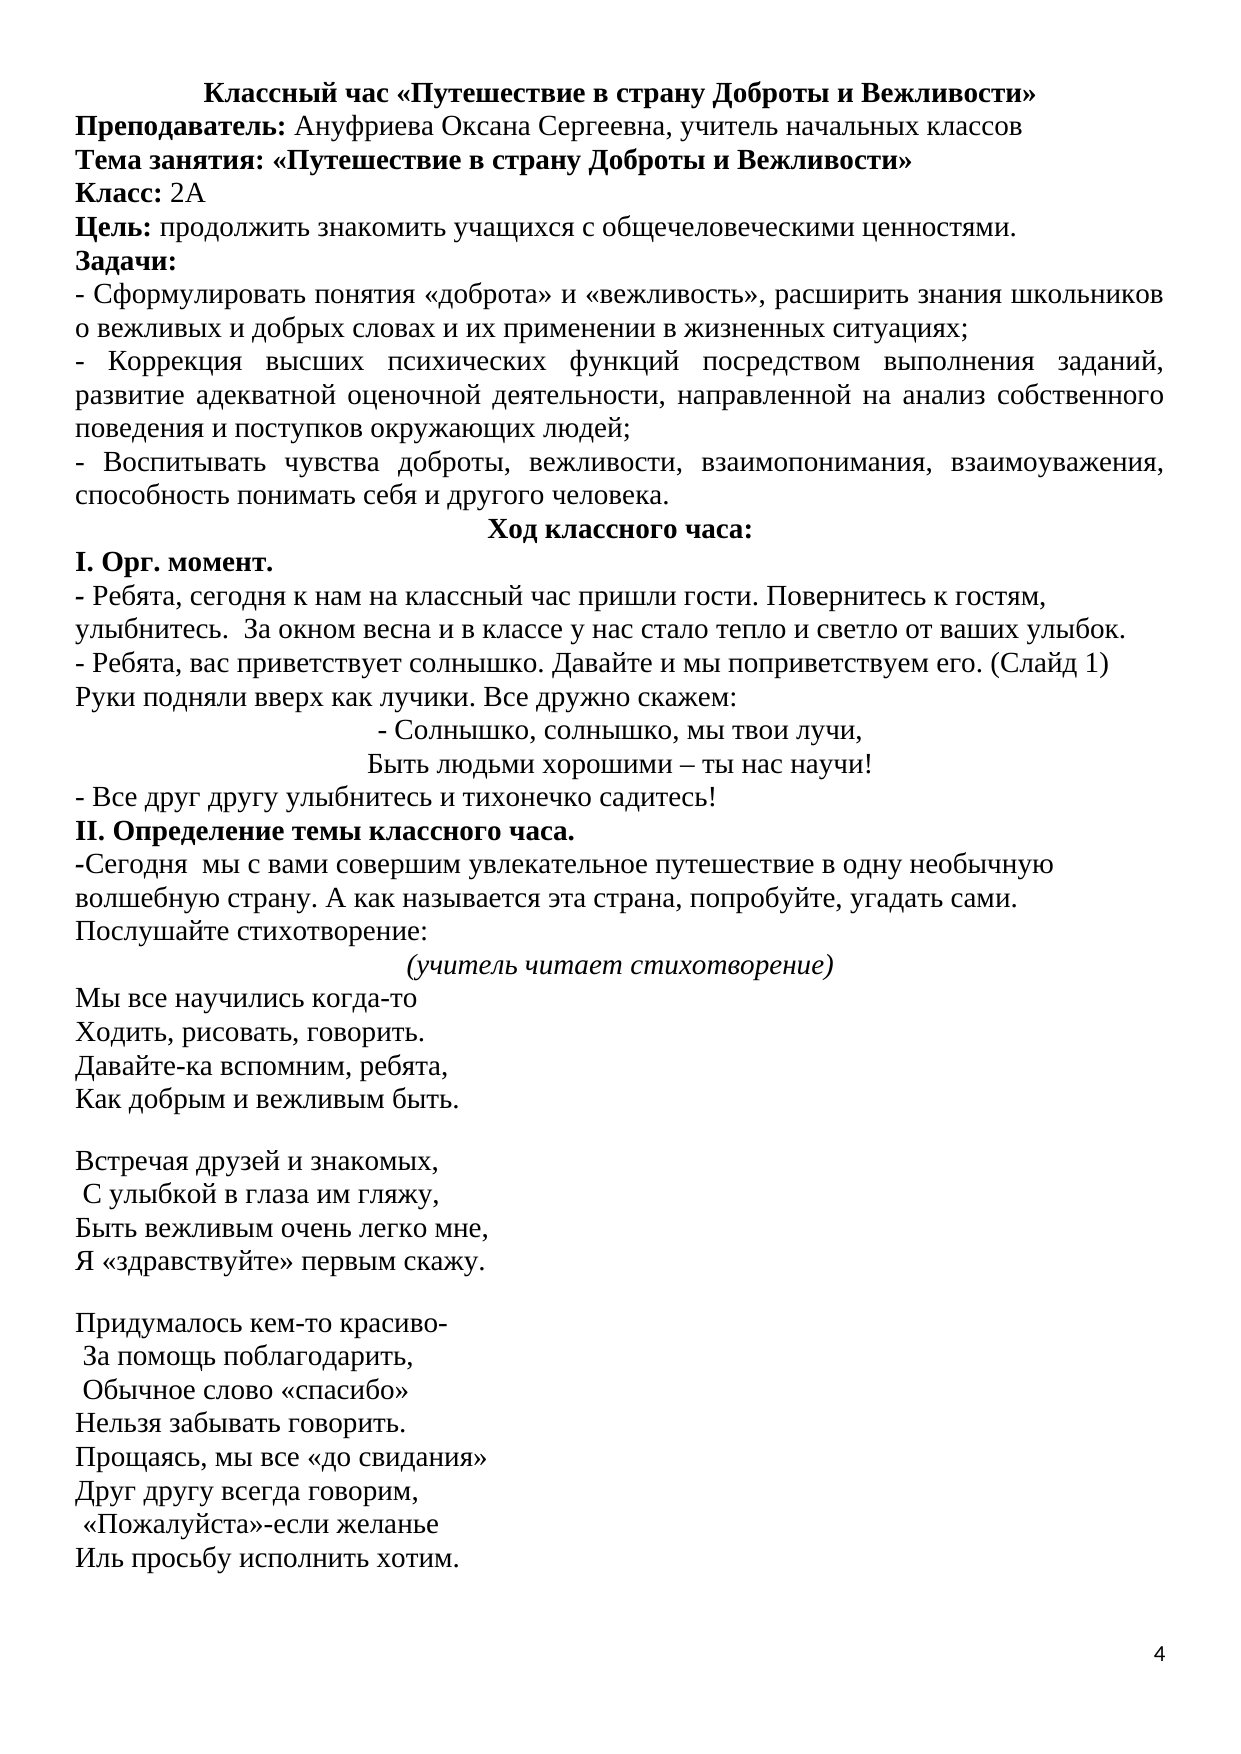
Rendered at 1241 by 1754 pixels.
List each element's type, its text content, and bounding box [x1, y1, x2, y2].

text I. Орг. момент. [75, 544, 1165, 578]
text - Воспитывать чувства доброты, вежливости, взаимопонимания, взаимоуважения, способность понимать себя и другого человека. [75, 444, 1165, 511]
text Встречая друзей и знакомых, С улыбкой в глаза им гляжу, Быть вежливым очень легко мне, Я «здравствуйте» первым скажу. [75, 1143, 1165, 1305]
text Цель: продолжить знакомить учащихся с общечеловеческими ценностями. [75, 209, 1165, 243]
text Преподаватель: Ануфриева Оксана Сергеевна, учитель начальных классов [75, 108, 1165, 142]
text - Коррекция высших психических функций посредством выполнения заданий, развитие адекватной оценочной деятельности, направленной на анализ собственного поведения и поступков окружающих людей; [75, 343, 1165, 444]
text Тема занятия: «Путешествие в страну Доброты и Вежливости» [75, 142, 1165, 176]
text II. Определение темы классного часа. [75, 813, 1165, 846]
text Ход классного часа: [75, 511, 1165, 544]
text - Ребята, сегодня к нам на классный час пришли гости. Повернитесь к гостям, улыбнитесь. За окном весна и в классе у нас стало тепло и светло от ваших улыбок. [75, 578, 1165, 645]
text - Солнышко, солнышко, мы твои лучи, Быть людьми хорошими – ты нас научи! [75, 712, 1165, 779]
text Мы все научились когда-то Ходить, рисовать, говорить. Давайте-ка вспомним, ребята, Как добрым и вежливым быть. [75, 981, 1165, 1143]
text Задачи: [75, 243, 1165, 276]
text - Сформулировать понятия «доброта» и «вежливость», расширить знания школьников о вежливых и добрых словах и их применении в жизненных ситуациях; [75, 276, 1165, 343]
text Руки подняли вверх как лучики. Все дружно скажем: [75, 679, 1165, 712]
text -Сегодня мы с вами совершим увлекательное путешествие в одну необычную волшебную страну. А как называется эта страна, попробуйте, угадать сами. Послушайте стихотворение: [75, 846, 1165, 947]
text - Все друг другу улыбнитесь и тихонечко садитесь! [75, 779, 1165, 813]
text Классный час «Путешествие в страну Доброты и Вежливости» [75, 75, 1165, 108]
text Придумалось кем-то красиво- За помощь поблагодарить, Обычное слово «спасибо» Нельзя забывать говорить. Прощаясь, мы все «до свидания» Друг другу всегда говорим, «Пожалуйста»-если желанье Иль просьбу исполнить хотим. [75, 1305, 1165, 1601]
text - Ребята, вас приветствует солнышко. Давайте и мы поприветствуем его. (Слайд 1) [75, 645, 1165, 679]
text (учитель читает стихотворение) [75, 947, 1165, 981]
text Класс: 2А [75, 176, 1165, 209]
